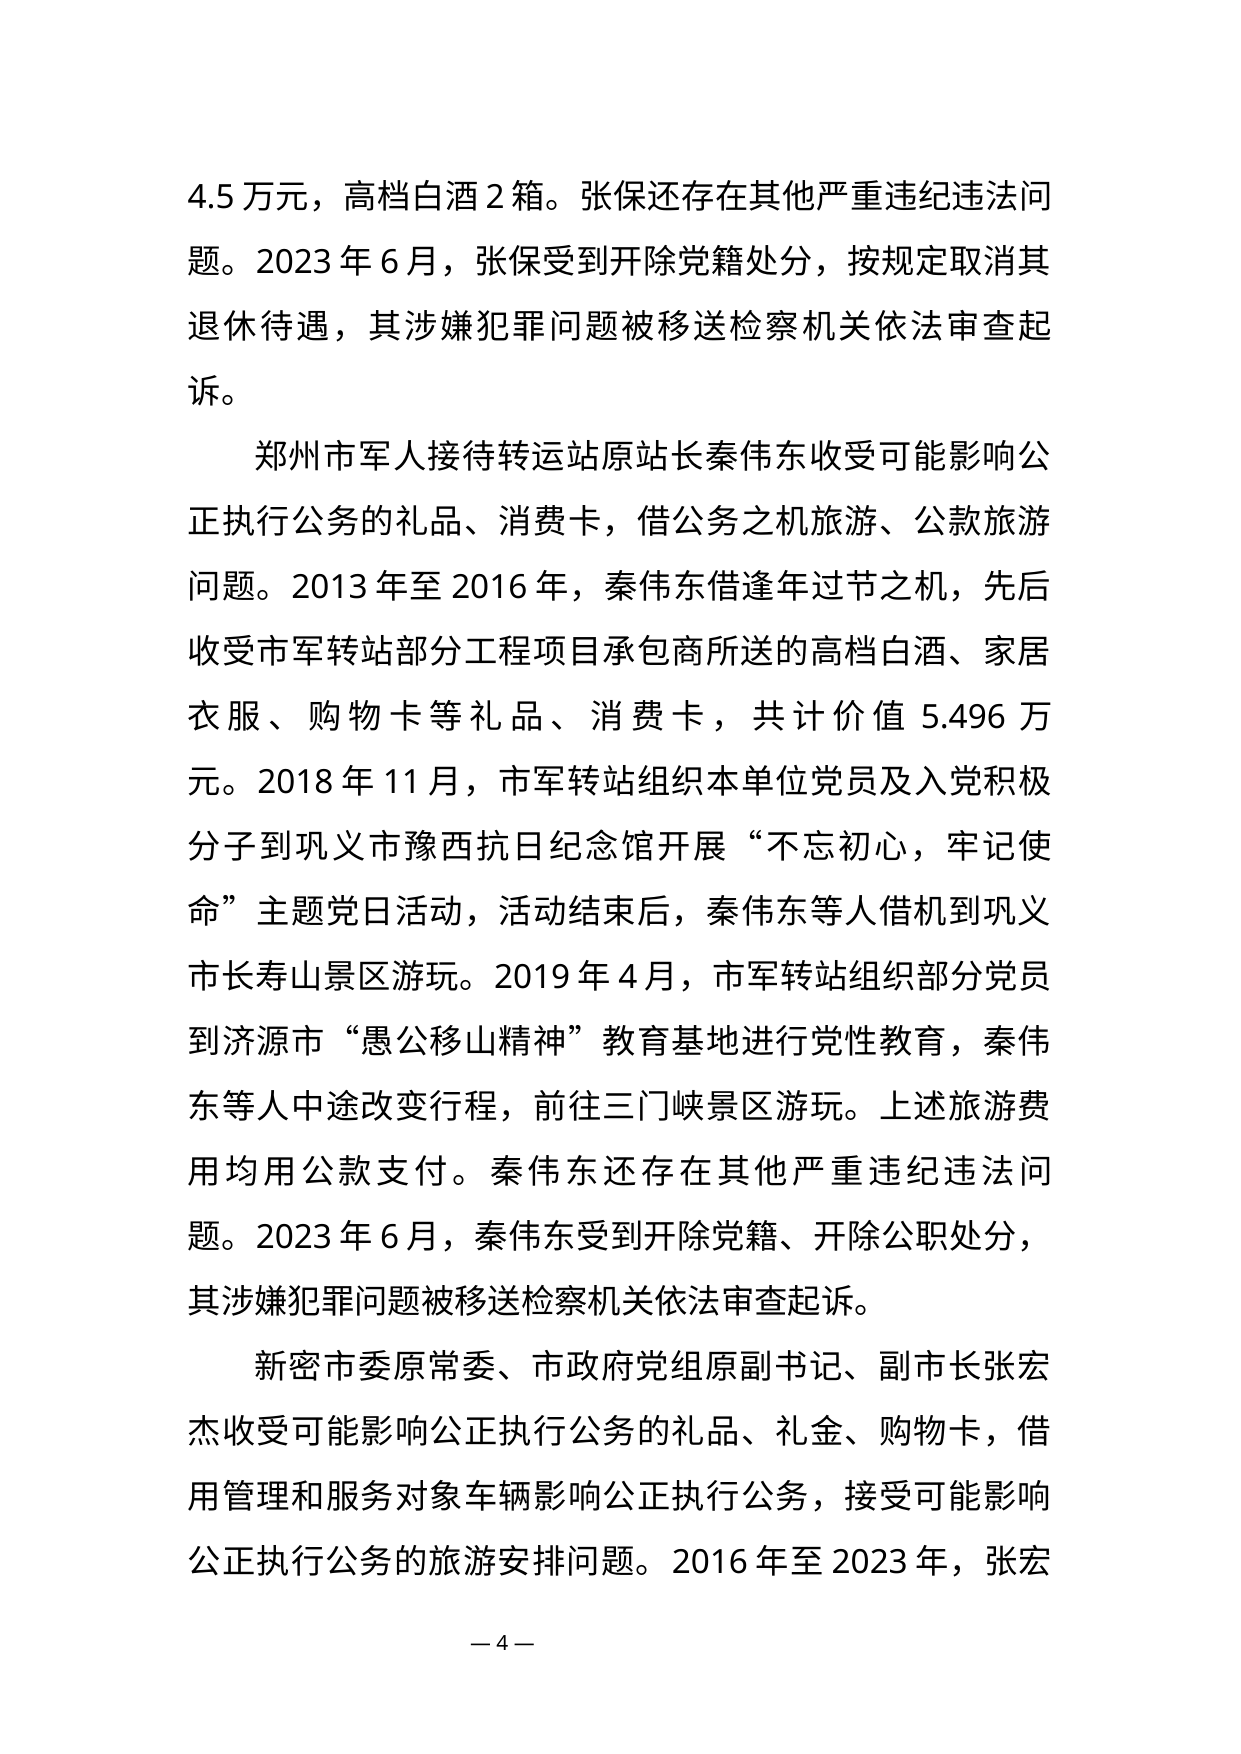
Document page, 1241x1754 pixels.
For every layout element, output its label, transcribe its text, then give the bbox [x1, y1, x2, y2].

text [187, 1332, 1053, 1592]
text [187, 162, 1053, 422]
text 郑州市军人接待转运站原站长秦伟东收受可能影响公正执行公务的礼品、消费卡，借公务之机旅游、公款旅游问题。2013年至2016年，秦伟东借逢年过节之机，先后收受市军转站部分工程项目承包商所送的高档白酒、家居衣服、购物卡等礼品、消费卡，共计价值5.496万元。2018年11月，市军转站组织本单位党员及入党积极分子到巩义市豫西抗日纪念馆开展“不忘初心，牢记使命”主题党日活动，活动结束后，秦伟东等人借机到巩义市长寿山景区游玩。2019年4月，市军转站组织部分党员到济源市“愚公移山精神”教育基地进行党性教育，秦伟东等人中途改变行程，前往三门峡景区游玩。上述旅游费用均用公款支付。秦伟东还存在其他严重违纪违法问题。2023年6月，秦伟东受到开除党籍、开除公职处分，其涉嫌犯罪问题被移送检察机关依法审查起诉。 [187, 422, 1053, 1332]
